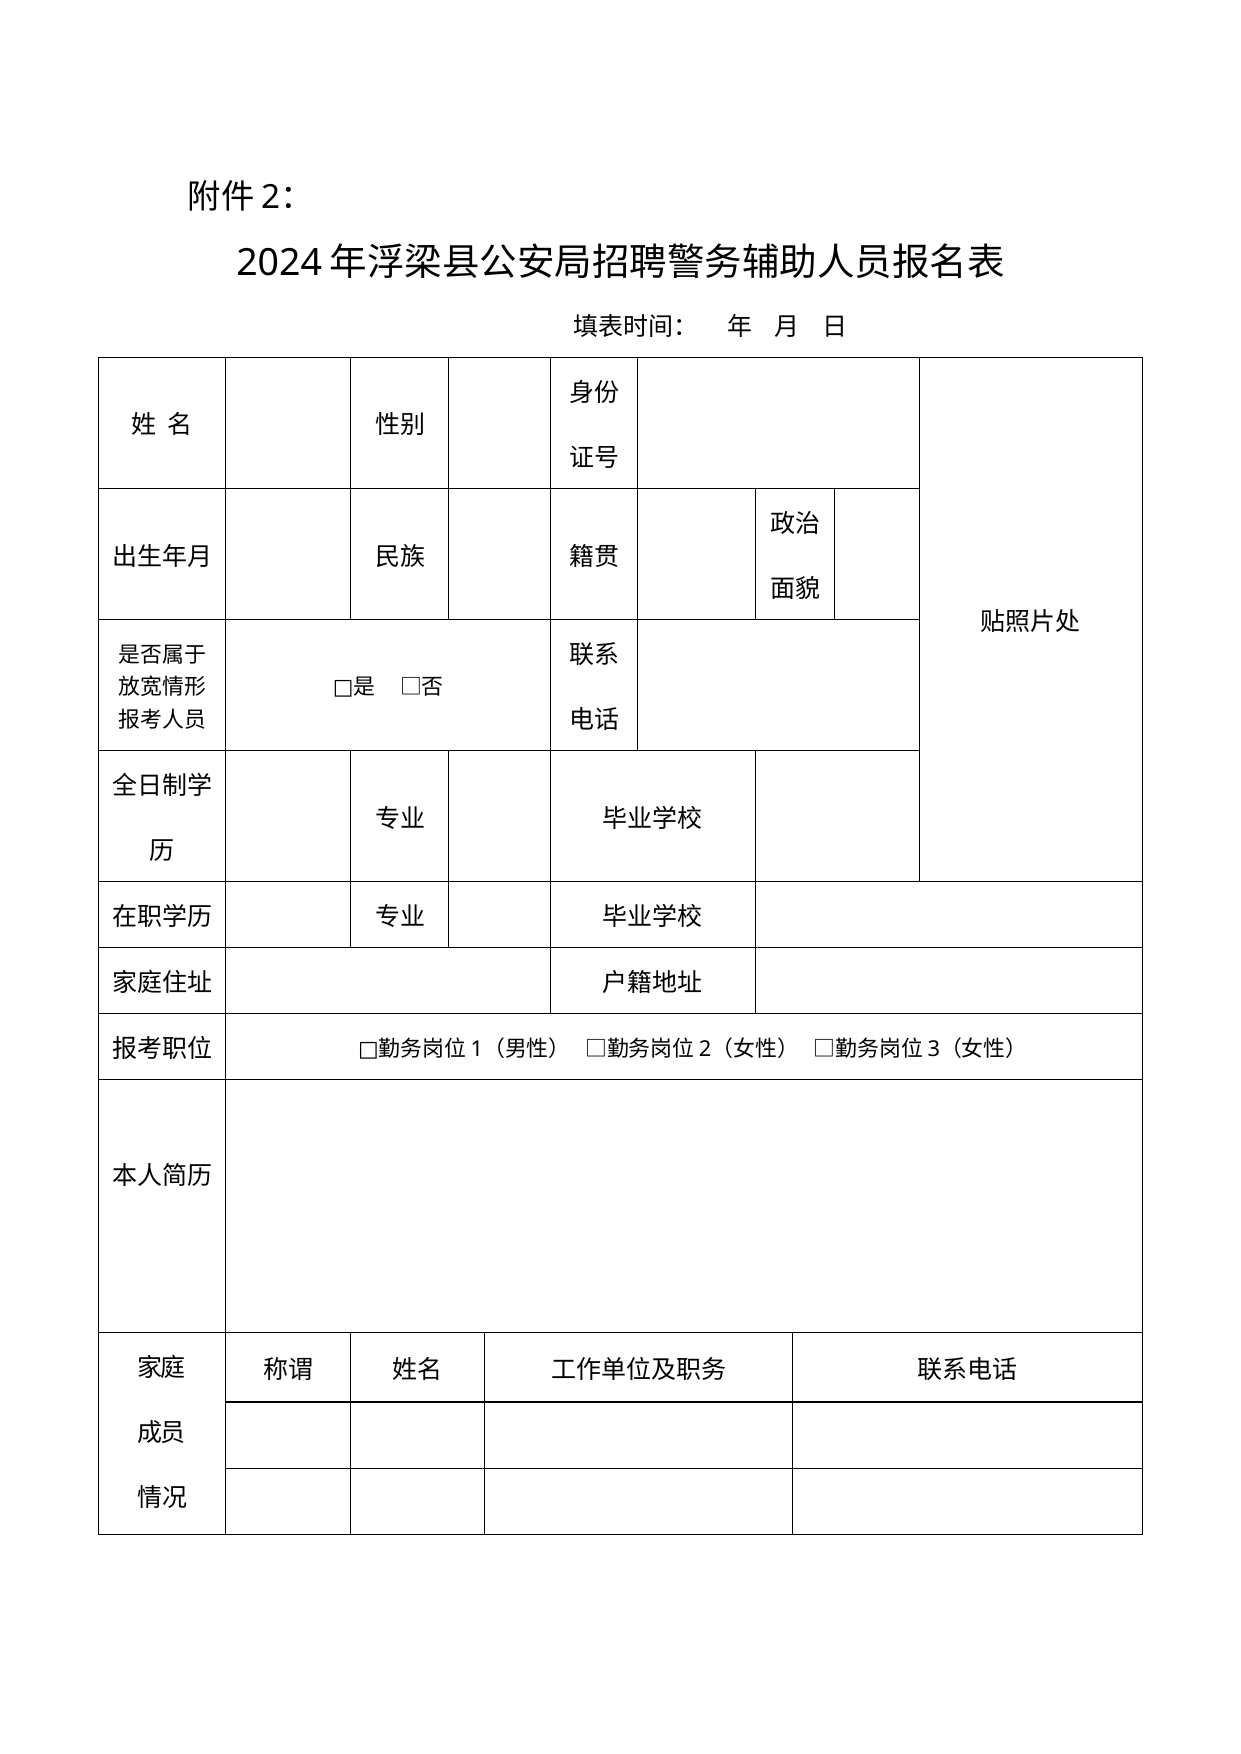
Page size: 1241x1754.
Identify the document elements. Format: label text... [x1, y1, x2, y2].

table_cell 毕业学校 [551, 751, 755, 881]
table_cell 全日制学历 [99, 751, 225, 881]
table_cell [793, 1403, 1142, 1467]
table_cell [485, 1469, 792, 1533]
table_cell □勤务岗位1（男性） □勤务岗位2（女性） □勤务岗位3（女性） [226, 1014, 1142, 1079]
text 填表时间： 年 月 日 [187, 292, 1053, 357]
table_cell 工作单位及职务 [485, 1333, 792, 1401]
table_cell 家庭住址 [99, 948, 225, 1013]
table_cell [226, 1403, 350, 1467]
table_cell [226, 948, 550, 1013]
table_cell [351, 1469, 484, 1533]
table_cell [756, 948, 1142, 1013]
table_cell □是 □否 [226, 620, 550, 750]
table_header 姓 名 [99, 358, 225, 488]
table_cell [449, 882, 550, 947]
table_cell 称谓 [226, 1333, 350, 1401]
table_cell 专业 [351, 882, 448, 947]
table_cell [226, 1469, 350, 1533]
table_cell 籍贯 [551, 489, 637, 619]
table_cell 专业 [351, 751, 448, 881]
table_cell 报考职位 [99, 1014, 225, 1079]
table_cell 民族 [351, 489, 448, 619]
table_cell 联系电话 [793, 1333, 1142, 1401]
table_header 贴照片处 [920, 358, 1142, 881]
table_cell [835, 489, 919, 619]
table_cell 姓名 [351, 1333, 484, 1401]
table_cell 政治面貌 [756, 489, 834, 619]
table_cell 户籍地址 [551, 948, 755, 1013]
text 2024年浮梁县公安局招聘警务辅助人员报名表 [187, 227, 1053, 292]
table_cell [449, 751, 550, 881]
table_cell 出生年月 [99, 489, 225, 619]
table_cell [226, 882, 350, 947]
table_cell 是否属于放宽情形报考人员 [99, 620, 225, 750]
table_cell [226, 489, 350, 619]
table_header 身份证号 [551, 358, 637, 488]
table_header [449, 358, 550, 488]
table_cell 家庭 成员 情况 [99, 1333, 225, 1533]
table_cell 在职学历 [99, 882, 225, 947]
table_cell 本人简历 [99, 1080, 225, 1332]
text 附件2： [187, 162, 1053, 227]
table_header [638, 358, 919, 488]
table_cell [638, 620, 919, 750]
table_cell 联系电话 [551, 620, 637, 750]
table_header [226, 358, 350, 488]
table_cell [351, 1403, 484, 1467]
table_cell 毕业学校 [551, 882, 755, 947]
table_cell [756, 882, 1142, 947]
table_cell [226, 1080, 1142, 1332]
table_cell [485, 1403, 792, 1467]
table_cell [756, 751, 919, 881]
table_cell [638, 489, 755, 619]
table_cell [226, 751, 350, 881]
table_cell [793, 1469, 1142, 1533]
table_header 性别 [351, 358, 448, 488]
table_cell [449, 489, 550, 619]
